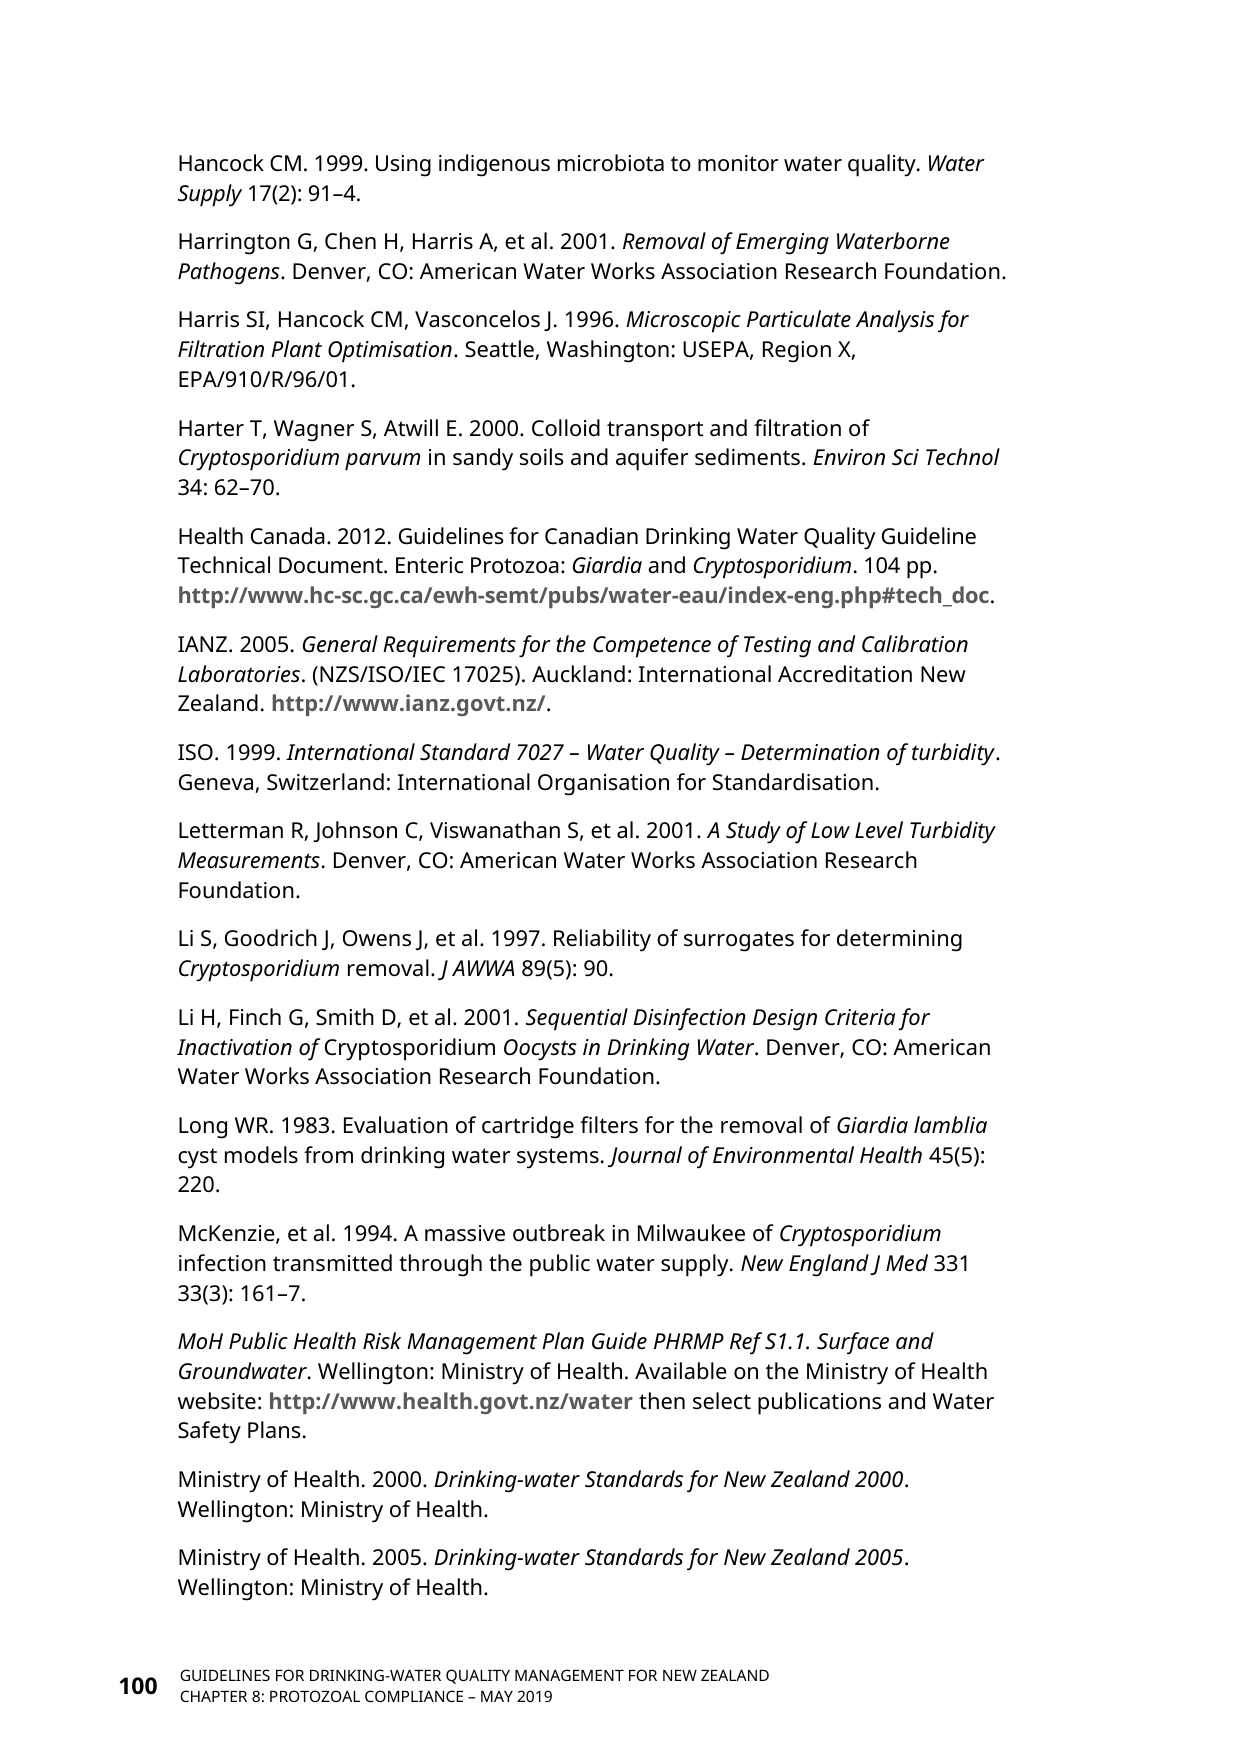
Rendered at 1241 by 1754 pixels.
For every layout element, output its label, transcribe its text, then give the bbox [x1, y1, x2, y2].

text ISO. 1999. International Standard 7027 – Water Quality – Determination of turbidity. Geneva, Switzerland: International Organisation for Standardisation. [177, 737, 1019, 796]
text Harter T, Wagner S, Atwill E. 2000. Colloid transport and filtration of Cryptosporidium parvum in sandy soils and aquifer sediments. Environ Sci Technol 34: 62–70. [177, 412, 1019, 502]
text Health Canada. 2012. Guidelines for Canadian Drinking Water Quality Guideline Technical Document. Enteric Protozoa: Giardia and Cryptosporidium. 104 pp. http://www.hc-sc.gc.ca/ewh-semt/pubs/water-eau/index-eng.php#tech_doc. [177, 521, 1019, 610]
text Hancock CM. 1999. Using indigenous microbiota to monitor water quality. Water Supply 17(2): 91–4. [177, 148, 1019, 207]
text Ministry of Health. 2000. Drinking-water Standards for New Zealand 2000. Wellington: Ministry of Health. [177, 1464, 1019, 1523]
text Harrington G, Chen H, Harris A, et al. 2001. Removal of Emerging Waterborne Pathogens. Denver, CO: American Water Works Association Research Foundation. [177, 226, 1019, 286]
text Li S, Goodrich J, Owens J, et al. 1997. Reliability of surrogates for determining Cryptosporidium removal. J AWWA 89(5): 90. [177, 923, 1019, 983]
text IANZ. 2005. General Requirements for the Competence of Testing and Calibration Laboratories. (NZS/ISO/IEC 17025). Auckland: International Accreditation New Zealand. http://www.ianz.govt.nz/. [177, 629, 1019, 718]
text Letterman R, Johnson C, Viswanathan S, et al. 2001. A Study of Low Level Turbidity Measurements. Denver, CO: American Water Works Association Research Foundation. [177, 815, 1019, 904]
text Li H, Finch G, Smith D, et al. 2001. Sequential Disinfection Design Criteria for Inactivation of Cryptosporidium Oocysts in Drinking Water. Denver, CO: American Water Works Association Research Foundation. [177, 1002, 1019, 1091]
text Long WR. 1983. Evaluation of cartridge filters for the removal of Giardia lamblia cyst models from drinking water systems. Journal of Environmental Health 45(5): 220. [177, 1110, 1019, 1199]
text Harris SI, Hancock CM, Vasconcelos J. 1996. Microscopic Particulate Analysis for Filtration Plant Optimisation. Seattle, Washington: USEPA, Region X, EPA/910/R/96/01. [177, 304, 1019, 394]
text McKenzie, et al. 1994. A massive outbreak in Milwaukee of Cryptosporidium infection transmitted through the public water supply. New England J Med 331 33(3): 161–7. [177, 1218, 1019, 1307]
text Ministry of Health. 2005. Drinking-water Standards for New Zealand 2005. Wellington: Ministry of Health. [177, 1542, 1019, 1602]
text MoH Public Health Risk Management Plan Guide PHRMP Ref S1.1. Surface and Groundwater. Wellington: Ministry of Health. Available on the Ministry of Health website: http://www.health.govt.nz/water then select publications and Water Safety Plans. [177, 1326, 1019, 1445]
